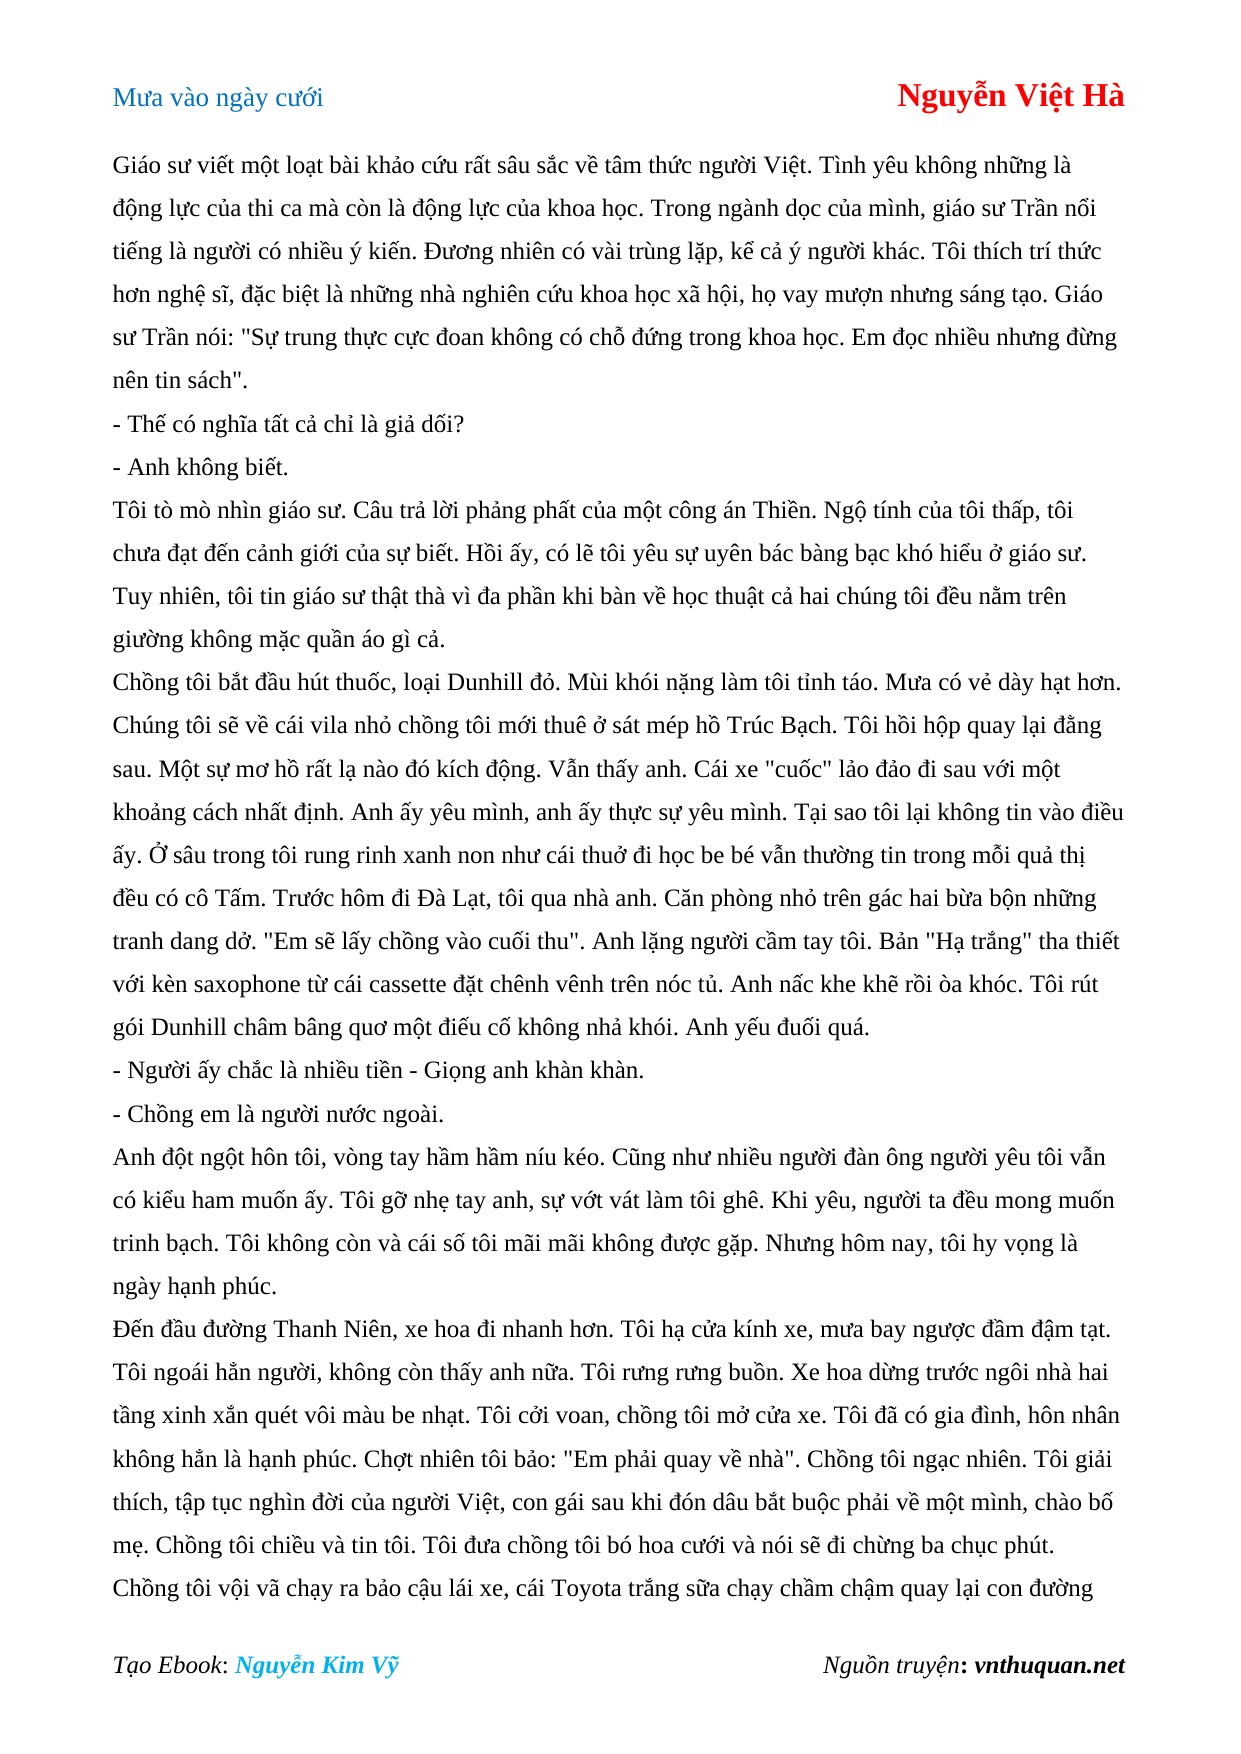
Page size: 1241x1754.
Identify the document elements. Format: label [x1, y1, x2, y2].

text [112, 150, 1128, 1602]
